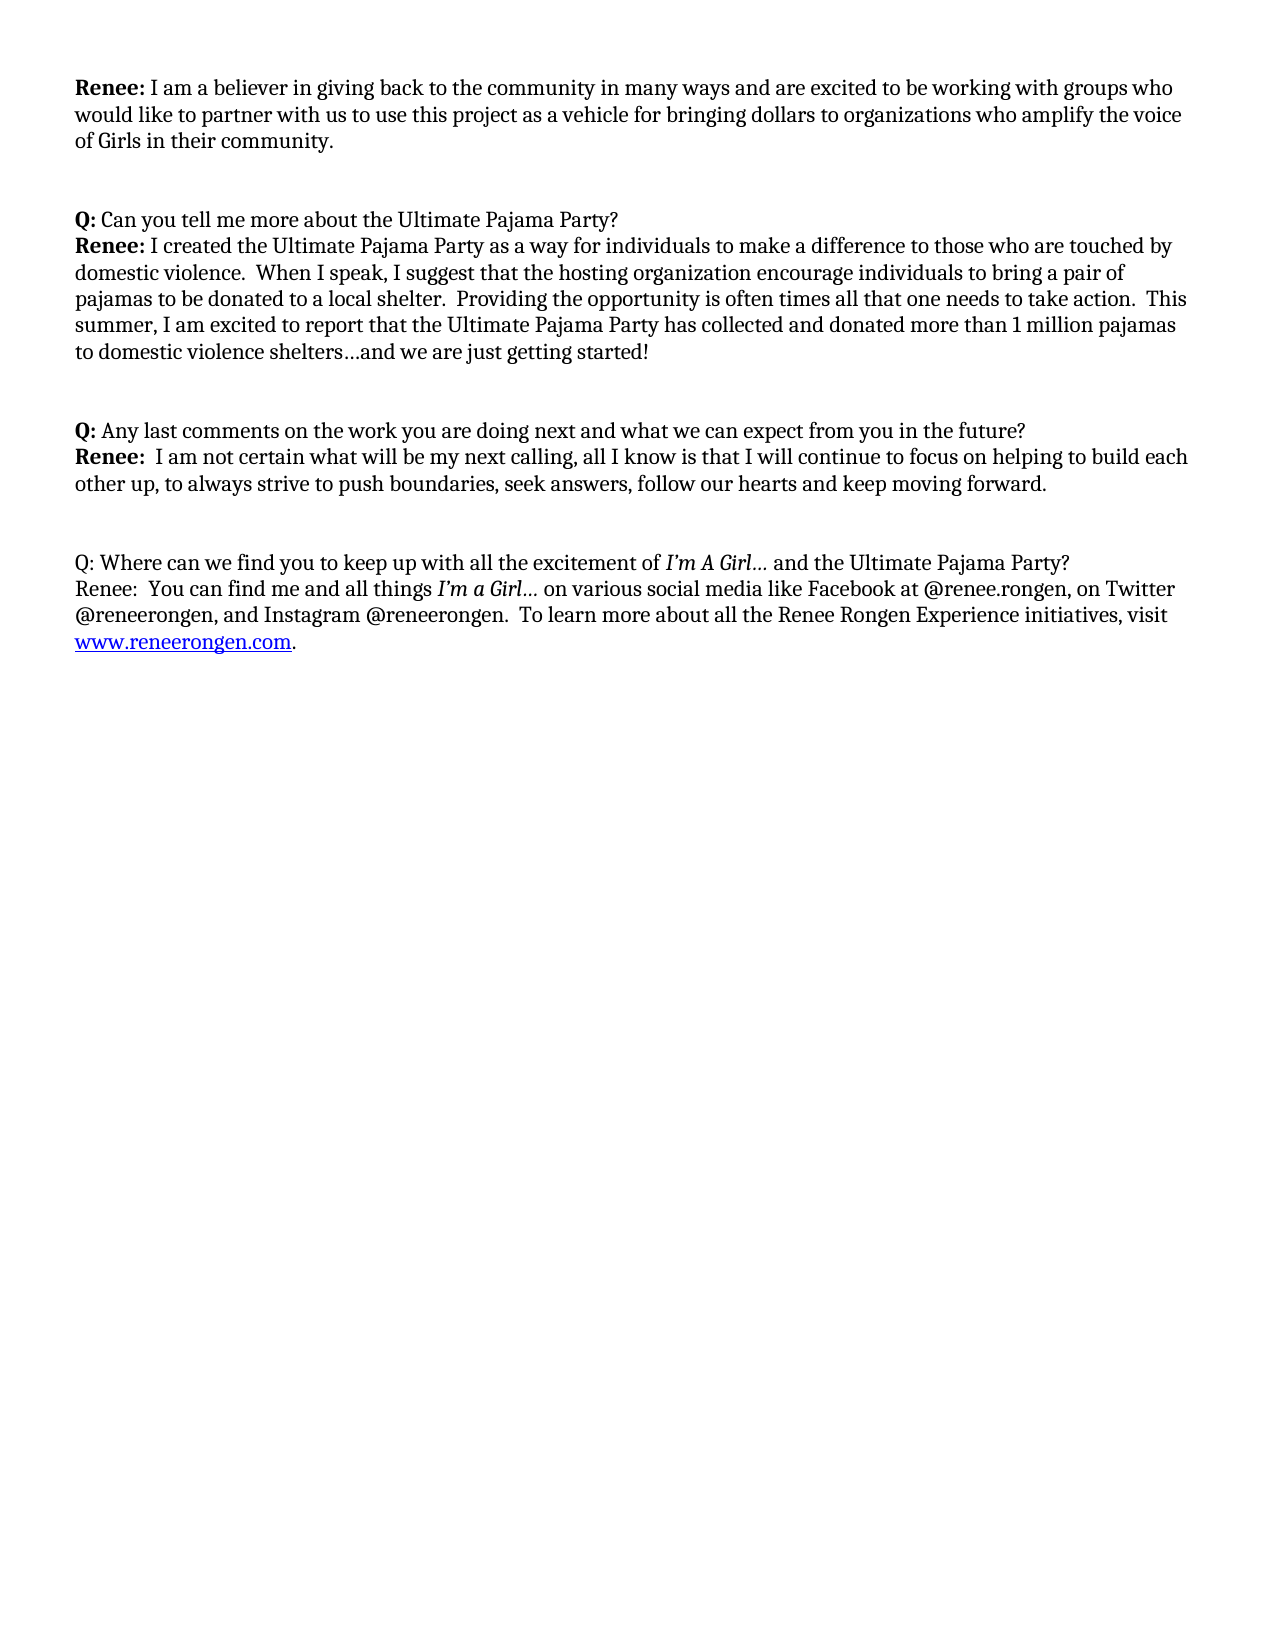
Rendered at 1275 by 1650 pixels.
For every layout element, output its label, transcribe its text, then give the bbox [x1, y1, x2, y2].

text Renee: I created the Ultimate Pajama Party as a way for individuals to make a difference to those who are touched by domestic violence. When I speak, I suggest that the hosting organization encourage individuals to bring a pair of pajamas to be donated to a local shelter. Providing the opportunity is often times all that one needs to take action. This summer, I am excited to report that the Ultimate Pajama Party has collected and donated more than 1 million pajamas to domestic violence shelters…and we are just getting started! [75, 233, 1200, 365]
text Renee: You can find me and all things I’m a Girl… on various social media like Facebook at @renee.rongen, on Twitter @reneerongen, and Instagram @reneerongen. To learn more about all the Renee Rongen Experience initiatives, visit www.reneerongen.com. [75, 576, 1200, 655]
text Q: Can you tell me more about the Ultimate Pajama Party? [75, 207, 1200, 233]
text Q: Any last comments on the work you are doing next and what we can expect from you in the future? [75, 418, 1200, 444]
text Q: Where can we find you to keep up with all the excitement of I’m A Girl… and the Ultimate Pajama Party? [75, 549, 1200, 576]
text Renee: I am not certain what will be my next calling, all I know is that I will continue to focus on helping to build each other up, to always strive to push boundaries, seek answers, follow our hearts and keep moving forward. [75, 444, 1200, 497]
text Renee: I am a believer in giving back to the community in many ways and are excited to be working with groups who would like to partner with us to use this project as a vehicle for bringing dollars to organizations who amplify the voice of Girls in their community. [75, 75, 1200, 154]
